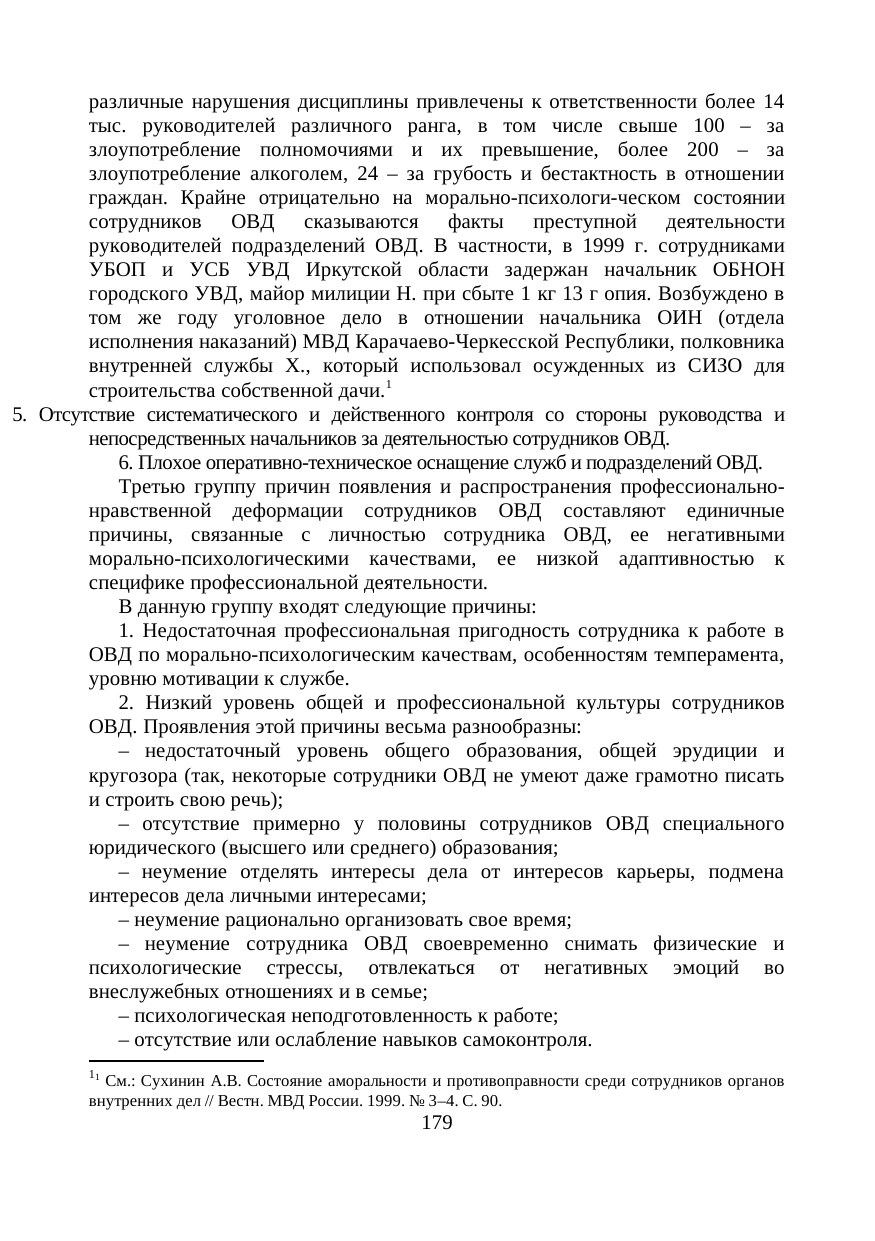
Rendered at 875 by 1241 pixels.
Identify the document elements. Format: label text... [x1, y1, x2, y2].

text 1. Недостаточная профессиональная пригодность сотрудника к работе в ОВД по морально-психологическим качествам, особенностям темперамента, уровню мотивации к службе. [89, 618, 785, 690]
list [89, 89, 785, 401]
text недостаточный уровень общего образования, общей эрудиции и кругозора (так, некоторые сотрудники ОВД не умеют даже грамотно писать и строить свою речь); [89, 738, 785, 811]
text 6. Плохое оперативно-техническое оснащение служб и подразделений ОВД. [89, 449, 785, 474]
text психологическая неподготовленность к работе; [89, 1003, 785, 1027]
text отсутствие или ослабление навыков самоконтроля. [89, 1027, 785, 1051]
text 2. Низкий уровень общей и профессиональной культуры сотрудников ОВД. Проявления этой причины весьма разнообразны: [89, 690, 785, 738]
text отсутствие примерно у половины сотрудников ОВД специального юридического (высшего или среднего) образования; [89, 811, 785, 859]
text Третью группу причин появления и распространения профессионально-нравственной деформации сотрудников ОВД составляют единичные причины, связанные с личностью сотрудника ОВД, ее негативными морально-психологическими качествами, ее низкой адаптивностью к специфике профессиональной деятельности. [89, 474, 785, 594]
text неумение отделять интересы дела от интересов карьеры, подмена интересов дела личными интересами; [89, 859, 785, 907]
text В данную группу входят следующие причины: [89, 594, 785, 618]
text неумение рационально организовать свое время; [89, 907, 785, 931]
list 5. Отсутствие систематического и действенного контроля со стороны руководства и непосредственных начальников за деятельностью сотрудников ОВД. [0, 401, 785, 449]
text неумение сотрудника ОВД своевременно снимать физические и психологические стрессы, отвлекаться от негативных эмоций во внеслужебных отношениях и в семье; [89, 931, 785, 1003]
